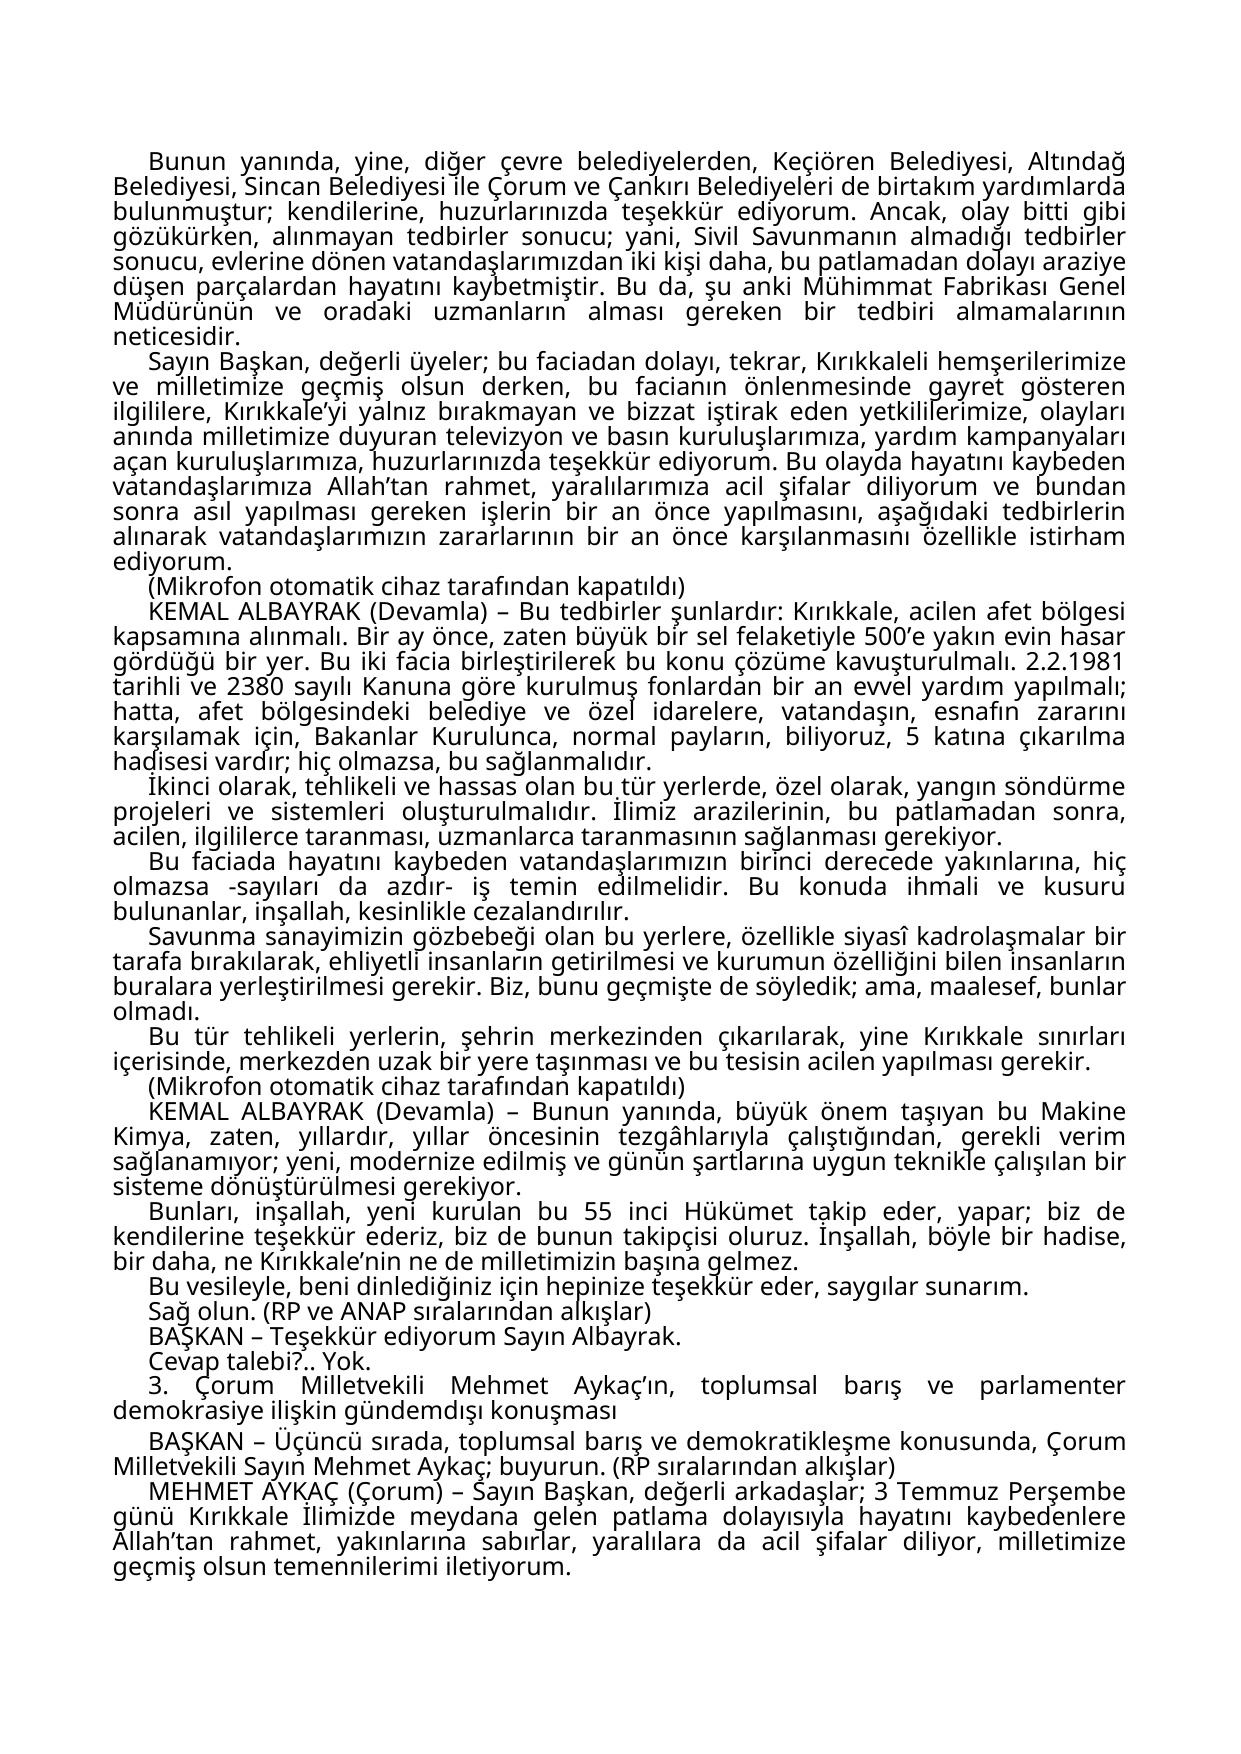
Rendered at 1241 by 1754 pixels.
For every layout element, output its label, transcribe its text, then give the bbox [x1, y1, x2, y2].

text Sağ olun. (RP ve ANAP sıralarından alkışlar) [112, 1300, 1128, 1325]
text İkinci olarak, tehlikeli ve hassas olan bu tür yerlerde, özel olarak, yangın söndürme projeleri ve sistemleri oluşturulmalıdır. İlimiz arazilerinin, bu patlamadan sonra, acilen, ilgililerce taranması, uzmanlarca taranmasının sağlanması gerekiyor. [112, 775, 1128, 850]
text BAŞKAN – Teşekkür ediyorum Sayın Albayrak. [112, 1325, 1128, 1350]
text Bu vesileyle, beni dinlediğiniz için hepinize teşekkür eder, saygılar sunarım. [112, 1275, 1128, 1300]
text Savunma sanayimizin gözbebeği olan bu yerlere, özellikle siyasî kadrolaşmalar bir tarafa bırakılarak, ehliyetli insanların getirilmesi ve kurumun özelliğini bilen insanların buralara yerleştirilmesi gerekir. Biz, bunu geçmişte de söyledik; ama, maalesef, bunlar olmadı. [112, 925, 1128, 1025]
text Bunun yanında, yine, diğer çevre belediyelerden, Keçiören Belediyesi, Altındağ Belediyesi, Sincan Belediyesi ile Çorum ve Çankırı Belediyeleri de birtakım yardımlarda bulunmuştur; kendilerine, huzurlarınızda teşekkür ediyorum. Ancak, olay bitti gibi gözükürken, alınmayan tedbirler sonucu; yani, Sivil Savunmanın almadığı tedbirler sonucu, evlerine dönen vatandaşlarımızdan iki kişi daha, bu patlamadan dolayı araziye düşen parçalardan hayatını kaybetmiştir. Bu da, şu anki Mühimmat Fabrikası Genel Müdürünün ve oradaki uzmanların alması gereken bir tedbiri almamalarının neticesidir. [112, 150, 1128, 350]
text KEMAL ALBAYRAK (Devamla) – Bunun yanında, büyük önem taşıyan bu Makine Kimya, zaten, yıllardır, yıllar öncesinin tezgâhlarıyla çalıştığından, gerekli verim sağlanamıyor; yeni, modernize edilmiş ve günün şartlarına uygun teknikle çalışılan bir sisteme dönüştürülmesi gerekiyor. [112, 1100, 1128, 1200]
text MEHMET AYKAÇ (Çorum) – Sayın Başkan, değerli arkadaşlar; 3 Temmuz Perşembe günü Kırıkkale İlimizde meydana gelen patlama dolayısıyla hayatını kaybedenlere Allah’tan rahmet, yakınlarına sabırlar, yaralılara da acil şifalar diliyor, milletimize geçmiş olsun temennilerimi iletiyorum. [112, 1480, 1128, 1580]
text Sayın Başkan, değerli üyeler; bu faciadan dolayı, tekrar, Kırıkkaleli hemşerilerimize ve milletimize geçmiş olsun derken, bu facianın önlenmesinde gayret gösteren ilgililere, Kırıkkale’yi yalnız bırakmayan ve bizzat iştirak eden yetkililerimize, olayları anında milletimize duyuran televizyon ve basın kuruluşlarımıza, yardım kampanyaları açan kuruluşlarımıza, huzurlarınızda teşekkür ediyorum. Bu olayda hayatını kaybeden vatandaşlarımıza Allah’tan rahmet, yaralılarımıza acil şifalar diliyorum ve bundan sonra asıl yapılması gereken işlerin bir an önce yapılmasını, aşağıdaki tedbirlerin alınarak vatandaşlarımızın zararlarının bir an önce karşılanmasını özellikle istirham ediyorum. [112, 350, 1128, 575]
text Bunları, inşallah, yeni kurulan bu 55 inci Hükümet takip eder, yapar; biz de kendilerine teşekkür ederiz, biz de bunun takipçisi oluruz. İnşallah, böyle bir hadise, bir daha, ne Kırıkkale’nin ne de milletimizin başına gelmez. [112, 1200, 1128, 1275]
text BAŞKAN – Üçüncü sırada, toplumsal barış ve demokratikleşme konusunda, Çorum Milletvekili Sayın Mehmet Aykaç; buyurun. (RP sıralarından alkışlar) [112, 1430, 1128, 1480]
text 3. Çorum Milletvekili Mehmet Aykaç’ın, toplumsal barış ve parlamenter demokrasiye ilişkin gündemdışı konuşması [112, 1375, 1128, 1424]
text Bu tür tehlikeli yerlerin, şehrin merkezinden çıkarılarak, yine Kırıkkale sınırları içerisinde, merkezden uzak bir yere taşınması ve bu tesisin acilen yapılması gerekir. [112, 1025, 1128, 1075]
text KEMAL ALBAYRAK (Devamla) – Bu tedbirler şunlardır: Kırıkkale, acilen afet bölgesi kapsamına alınmalı. Bir ay önce, zaten büyük bir sel felaketiyle 500’e yakın evin hasar gördüğü bir yer. Bu iki facia birleştirilerek bu konu çözüme kavuşturulmalı. 2.2.1981 tarihli ve 2380 sayılı Kanuna göre kurulmuş fonlardan bir an evvel yardım yapılmalı; hatta, afet bölgesindeki belediye ve özel idarelere, vatandaşın, esnafın zararını karşılamak için, Bakanlar Kurulunca, normal payların, biliyoruz, 5 katına çıkarılma hadisesi vardır; hiç olmazsa, bu sağlanmalıdır. [112, 600, 1128, 775]
text (Mikrofon otomatik cihaz tarafından kapatıldı) [112, 1075, 1128, 1100]
text Bu faciada hayatını kaybeden vatandaşlarımızın birinci derecede yakınlarına, hiç olmazsa -sayıları da azdır- iş temin edilmelidir. Bu konuda ihmali ve kusuru bulunanlar, inşallah, kesinlikle cezalandırılır. [112, 850, 1128, 925]
text (Mikrofon otomatik cihaz tarafından kapatıldı) [112, 575, 1128, 600]
text Cevap talebi?.. Yok. [112, 1350, 1128, 1375]
